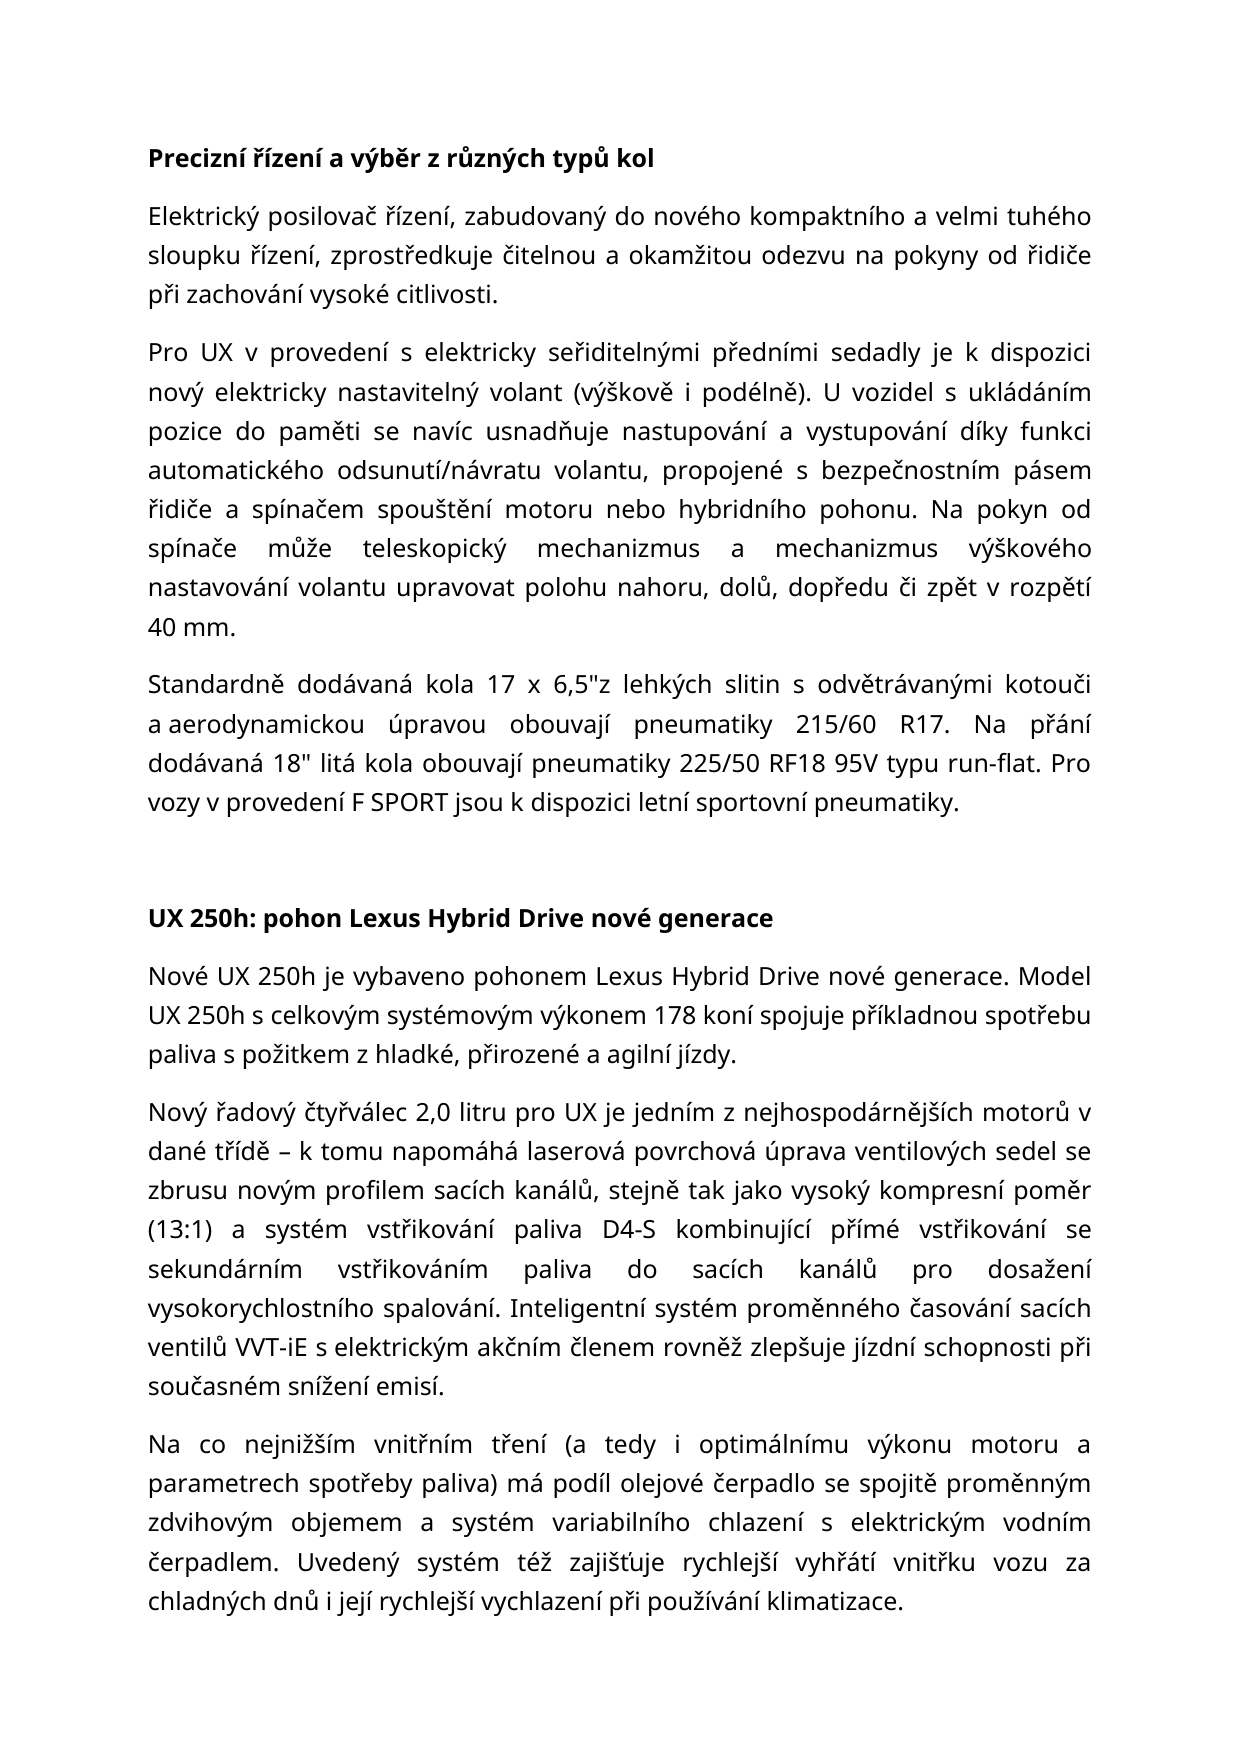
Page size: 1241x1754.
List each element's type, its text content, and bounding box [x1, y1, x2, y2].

text UX 250h: pohon Lexus Hybrid Drive nové generace [148, 861, 1093, 934]
text Nový řadový čtyřválec 2,0 litru pro UX je jedním z nejhospodárnějších motorů v dané třídě – k tomu napomáhá laserová povrchová úprava ventilových sedel se zbrusu novým profilem sacích kanálů, stejně tak jako vysoký kompresní poměr (13:1) a systém vstřikování paliva D4-S kombinující přímé vstřikování se sekundárním vstřikováním paliva do sacích kanálů pro dosažení vysokorychlostního spalování. Inteligentní systém proměnného časování sacích ventilů VVT-iE s elektrickým akčním členem rovněž zlepšuje jízdní schopnosti při současném snížení emisí. [148, 1095, 1093, 1403]
text Elektrický posilovač řízení, zabudovaný do nového kompaktního a velmi tuhého sloupku řízení, zprostředkuje čitelnou a okamžitou odezvu na pokyny od řidiče při zachování vysoké citlivosti. [148, 199, 1093, 311]
text Pro UX v provedení s elektricky seřiditelnými předními sedadly je k dispozici nový elektricky nastavitelný volant (výškově i podélně). U vozidel s ukládáním pozice do paměti se navíc usnadňuje nastupování a vystupování díky funkci automatického odsunutí/návratu volantu, propojené s bezpečnostním pásem řidiče a spínačem spouštění motoru nebo hybridního pohonu. Na pokyn od spínače může teleskopický mechanizmus a mechanizmus výškového nastavování volantu upravovat polohu nahoru, dolů, dopředu či zpět v rozpětí 40 mm. [148, 335, 1093, 643]
text Na co nejnižším vnitřním tření (a tedy i optimálnímu výkonu motoru a parametrech spotřeby paliva) má podíl olejové čerpadlo se spojitě proměnným zdvihovým objemem a systém variabilního chlazení s elektrickým vodním čerpadlem. Uvedený systém též zajišťuje rychlejší vyhřátí vnitřku vozu za chladných dnů i její rychlejší vychlazení při používání klimatizace. [148, 1427, 1093, 1617]
text Nové UX 250h je vybaveno pohonem Lexus Hybrid Drive nové generace. Model UX 250h s celkovým systémovým výkonem 178 koní spojuje příkladnou spotřebu paliva s požitkem z hladké, přirozené a agilní jízdy. [148, 958, 1093, 1071]
text Standardně dodávaná kola 17 x 6,5"z lehkých slitin s odvětrávanými kotouči a aerodynamickou úpravou obouvají pneumatiky 215/60 R17. Na přání dodávaná 18" litá kola obouvají pneumatiky 225/50 RF18 95V typu run-flat. Pro vozy v provedení F SPORT jsou k dispozici letní sportovní pneumatiky. [148, 667, 1093, 819]
text Precizní řízení a výběr z různých typů kol [148, 141, 1093, 175]
